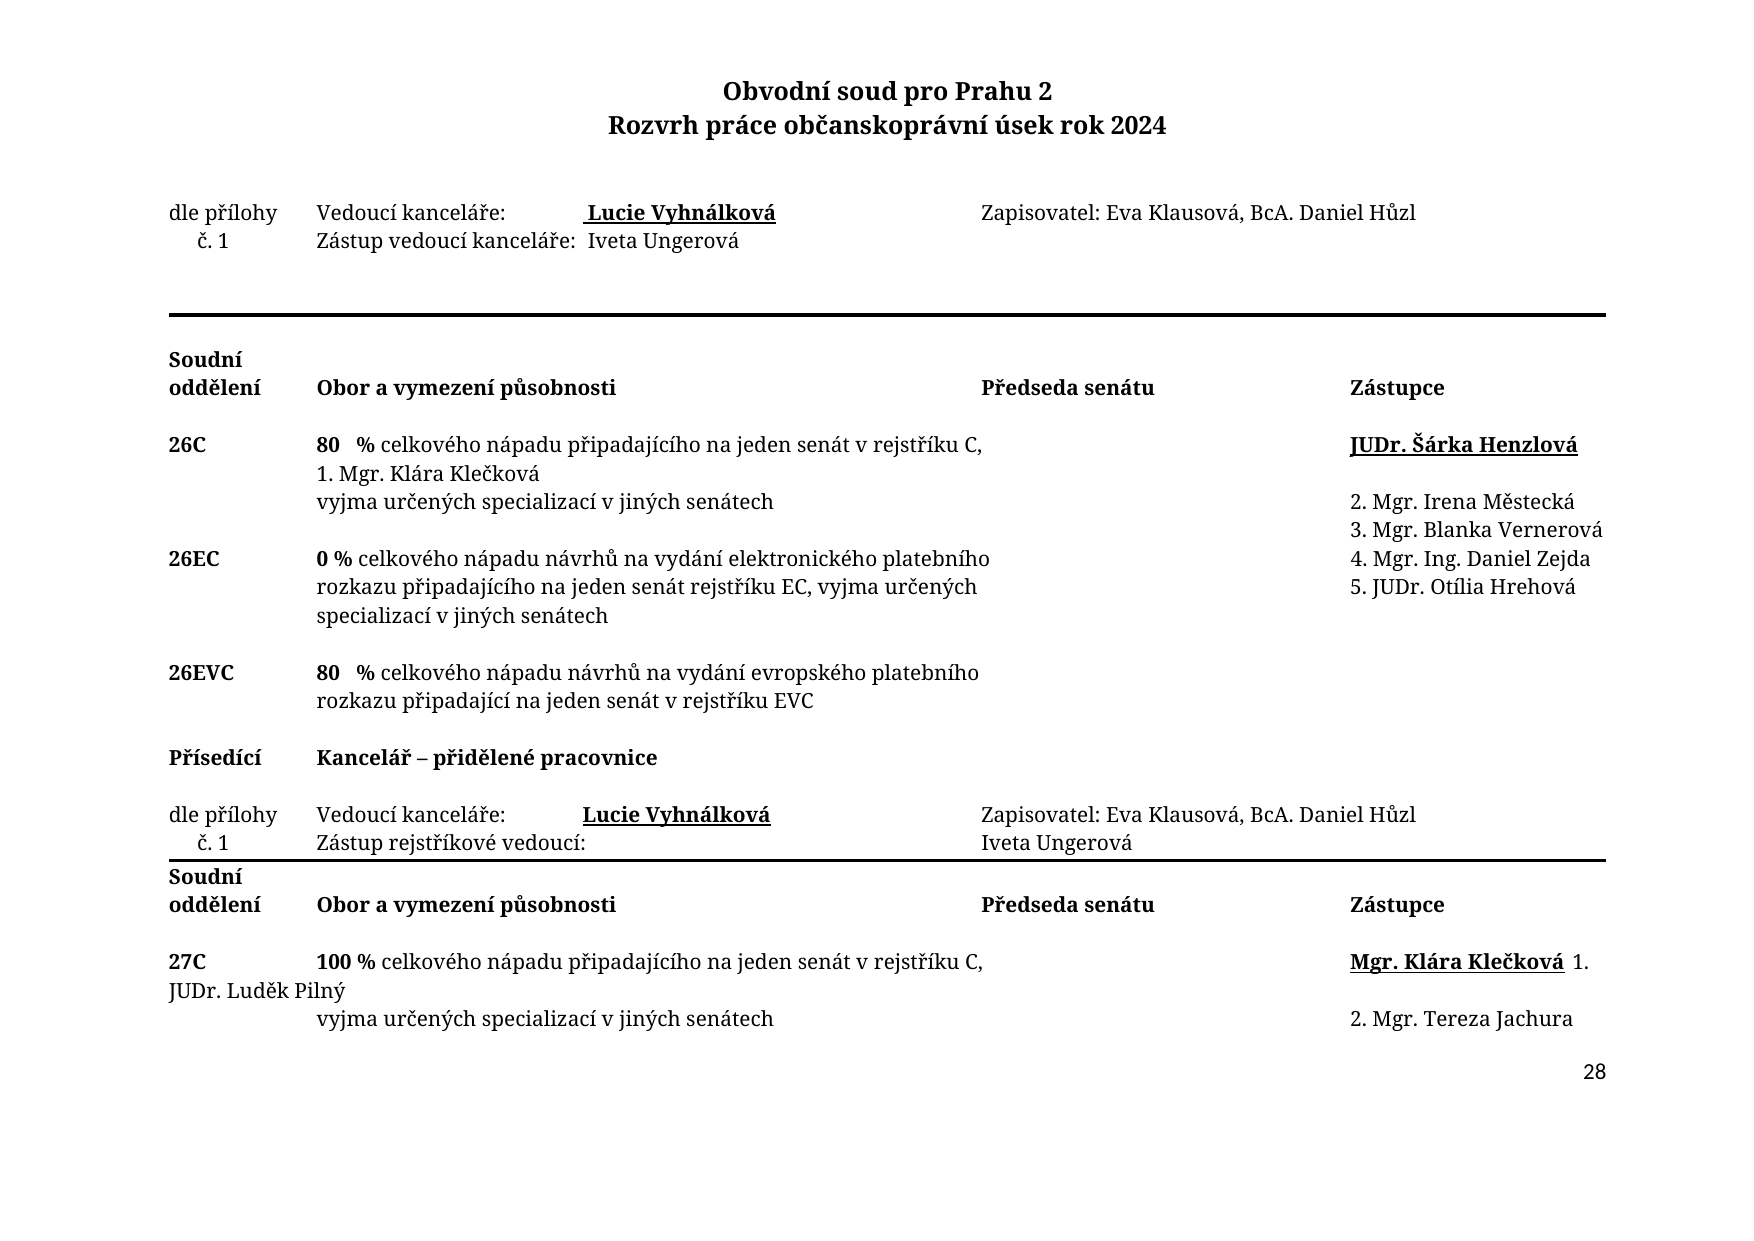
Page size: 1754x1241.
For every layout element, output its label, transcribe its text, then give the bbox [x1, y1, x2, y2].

text č. 1 Zástup vedoucí kanceláře: Iveta Ungerová [169, 226, 1606, 255]
text oddělení Obor a vymezení působnosti Předseda senátu Zástupce [169, 891, 1606, 919]
text specializací v jiných senátech [169, 601, 1606, 629]
text Soudní [169, 862, 1606, 891]
text rozkazu připadajícího na jeden senát rejstříku EC, vyjma určených 5. JUDr. Otília Hrehová [169, 572, 1606, 601]
text dle přílohy Vedoucí kanceláře: Lucie Vyhnálková Zapisovatel: Eva Klausová, BcA. Daniel Hůzl [169, 800, 1606, 828]
text 26C 80 % celkového nápadu připadajícího na jeden senát v rejstříku C, JUDr. Šárka Henzlová 1. Mgr. Klára Klečková [169, 430, 1606, 487]
text oddělení Obor a vymezení působnosti Předseda senátu Zástupce [169, 373, 1606, 402]
text 3. Mgr. Blanka Vernerová [169, 516, 1606, 544]
text č. 1 Zástup rejstříkové vedoucí: Iveta Ungerová [169, 828, 1606, 859]
text vyjma určených specializací v jiných senátech 2. Mgr. Irena Městecká [169, 487, 1606, 516]
text 26EVC 80 % celkového nápadu návrhů na vydání evropského platebního [169, 658, 1606, 686]
text rozkazu připadající na jeden senát v rejstříku EVC [169, 686, 1606, 715]
text dle přílohy Vedoucí kanceláře: Lucie Vyhnálková Zapisovatel: Eva Klausová, BcA. Daniel Hůzl [169, 198, 1606, 226]
text Přísedící Kancelář – přidělené pracovnice [169, 743, 1606, 772]
text 27C 100 % celkového nápadu připadajícího na jeden senát v rejstříku C, Mgr. Klára Klečková 1. JUDr. Luděk Pilný [169, 947, 1606, 1004]
text vyjma určených specializací v jiných senátech 2. Mgr. Tereza Jachura [169, 1004, 1606, 1033]
text 26EC 0 % celkového nápadu návrhů na vydání elektronického platebního 4. Mgr. Ing. Daniel Zejda [169, 544, 1606, 572]
text Soudní [169, 345, 1606, 373]
